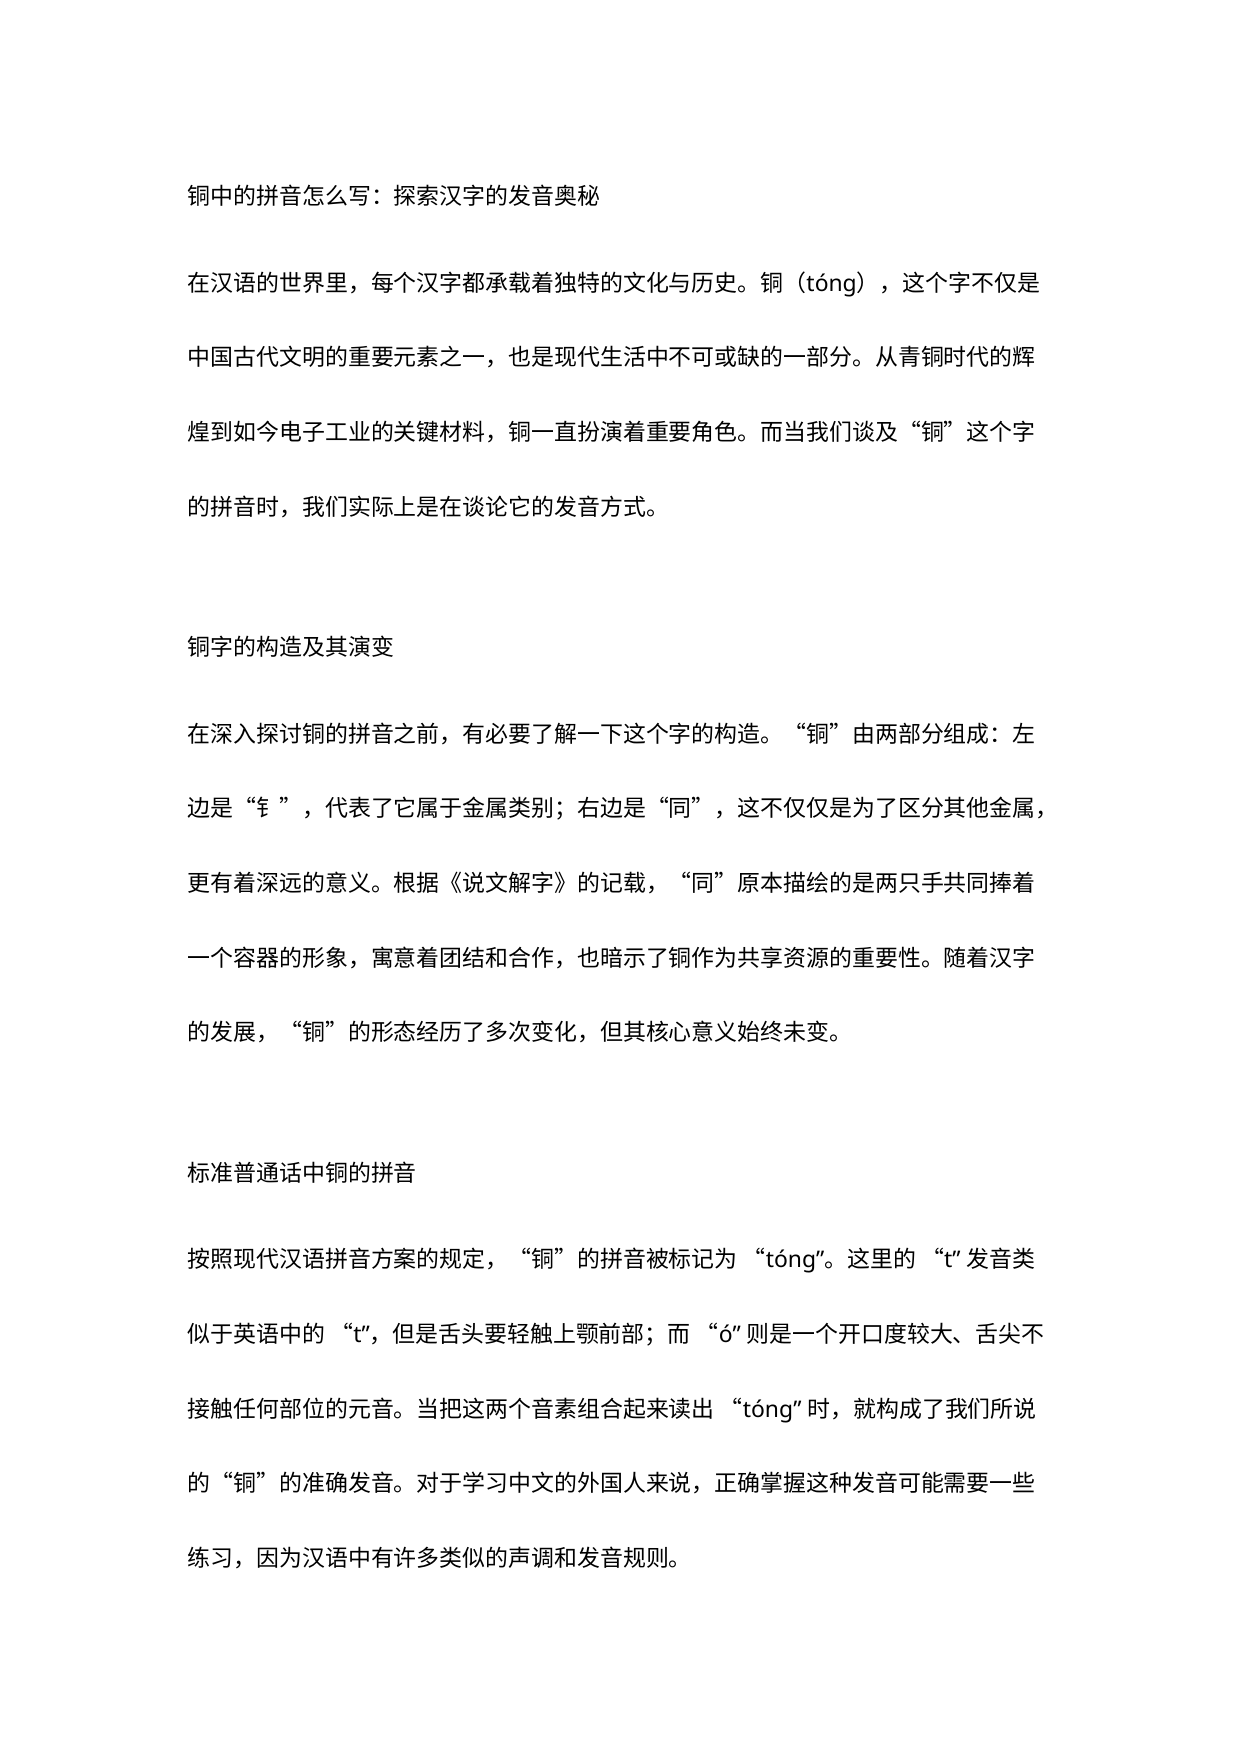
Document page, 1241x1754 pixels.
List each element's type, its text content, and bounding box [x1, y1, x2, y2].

text 标准普通话中铜的拼音 [187, 1139, 1053, 1204]
text 按照现代汉语拼音方案的规定，“铜”的拼音被标记为 “tóng”。这里的 “t” 发音类似于英语中的 “t”，但是舌头要轻触上颚前部；而 “ó” 则是一个开口度较大、舌尖不接触任何部位的元音。当把这两个音素组合起来读出 “tóng” 时，就构成了我们所说的“铜”的准确发音。对于学习中文的外国人来说，正确掌握这种发音可能需要一些练习，因为汉语中有许多类似的声调和发音规则。 [187, 1225, 1053, 1589]
text 在深入探讨铜的拼音之前，有必要了解一下这个字的构造。“铜”由两部分组成：左边是“钅”，代表了它属于金属类别；右边是“同”，这不仅仅是为了区分其他金属，更有着深远的意义。根据《说文解字》的记载，“同”原本描绘的是两只手共同捧着一个容器的形象，寓意着团结和合作，也暗示了铜作为共享资源的重要性。随着汉字的发展，“铜”的形态经历了多次变化，但其核心意义始终未变。 [187, 699, 1053, 1063]
text 在汉语的世界里，每个汉字都承载着独特的文化与历史。铜（tóng），这个字不仅是中国古代文明的重要元素之一，也是现代生活中不可或缺的一部分。从青铜时代的辉煌到如今电子工业的关键材料，铜一直扮演着重要角色。而当我们谈及“铜”这个字的拼音时，我们实际上是在谈论它的发音方式。 [187, 248, 1053, 538]
text 铜字的构造及其演变 [187, 613, 1053, 678]
text 铜中的拼音怎么写：探索汉字的发音奥秘 [187, 162, 1053, 227]
